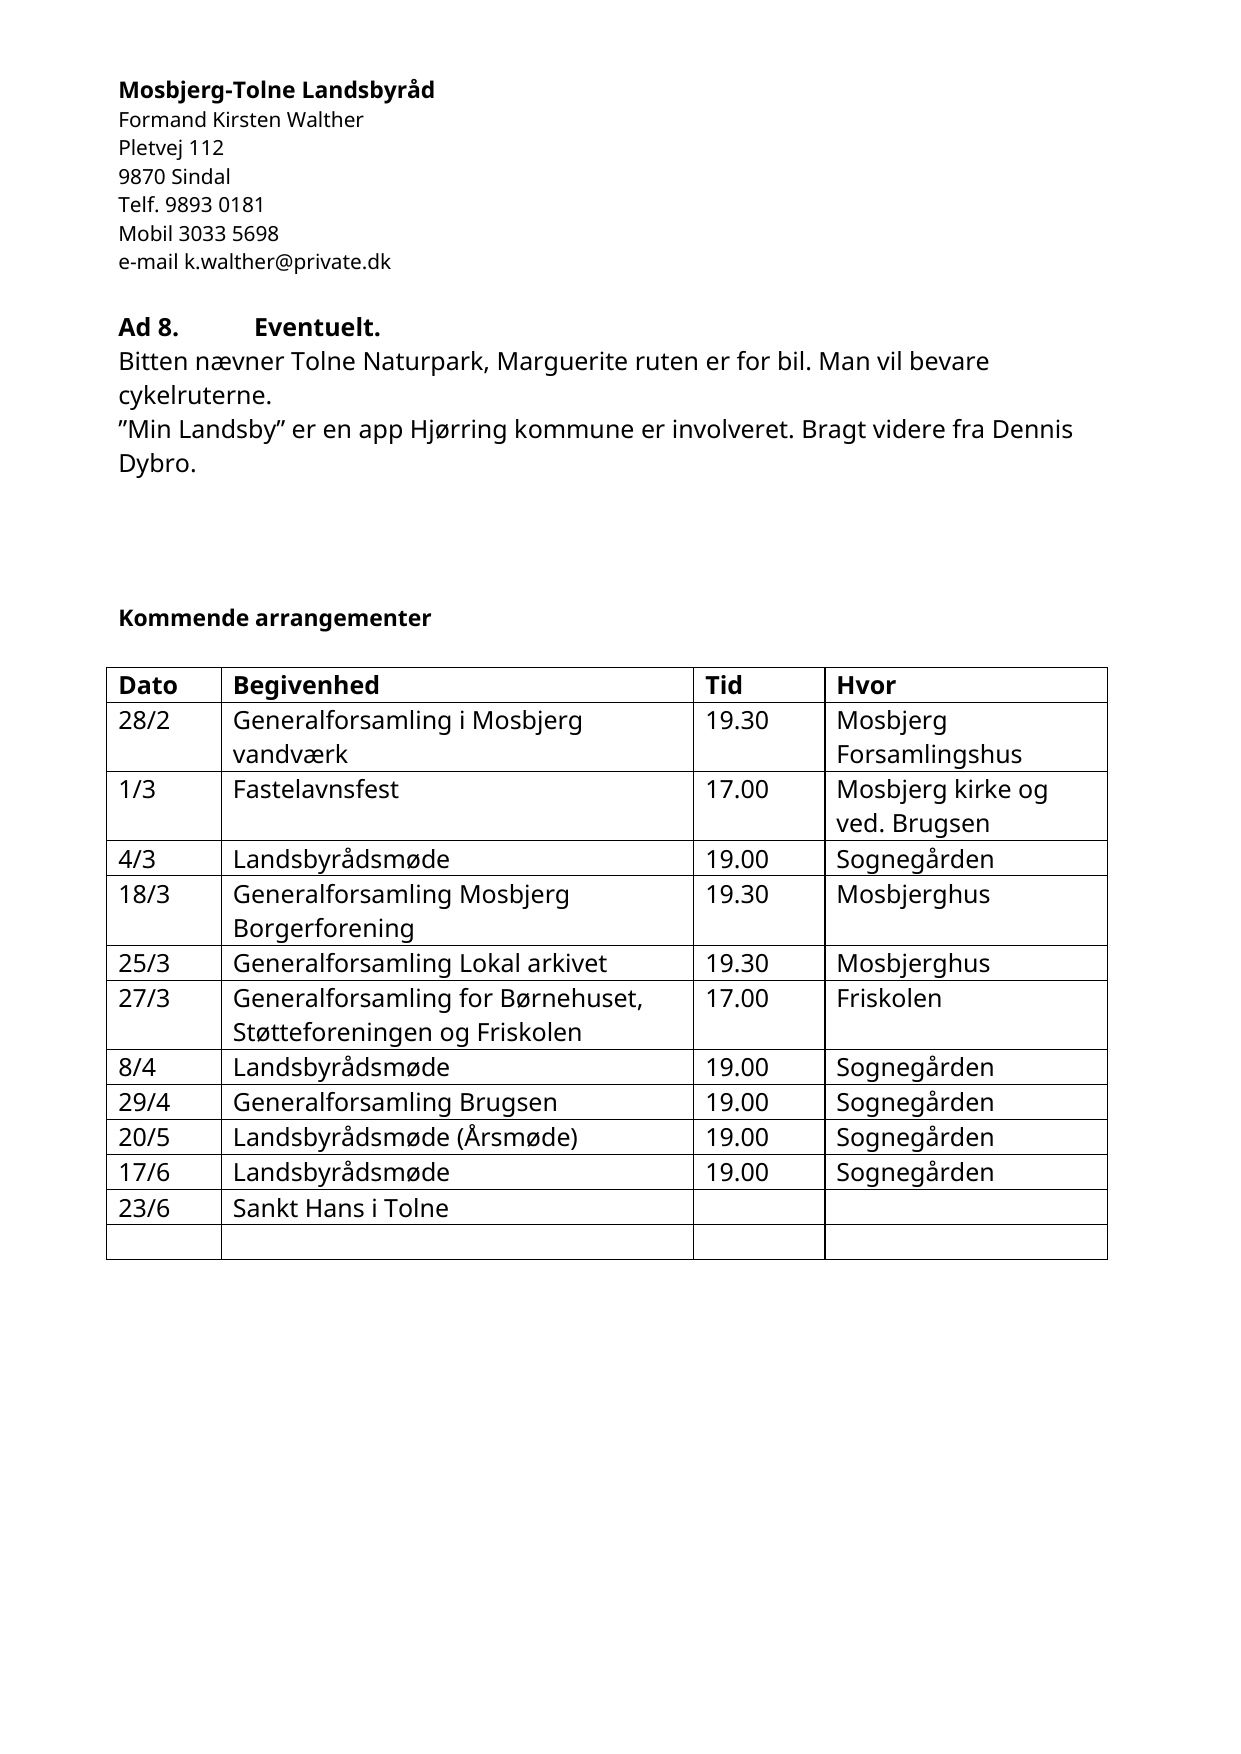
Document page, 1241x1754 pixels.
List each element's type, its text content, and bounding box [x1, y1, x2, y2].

table_cell 28/2 [107, 703, 221, 771]
table_cell Sognegården [826, 1155, 1107, 1189]
table_cell 17.00 [694, 772, 824, 840]
table_cell Landsbyrådsmøde [222, 1155, 693, 1189]
table_header Hvor [826, 668, 1107, 702]
table_cell 8/4 [107, 1050, 221, 1084]
table_cell 17.00 [694, 981, 824, 1049]
table_cell [694, 1190, 824, 1224]
table_header Dato [107, 668, 221, 702]
table_cell Mosbjerg kirke og ved. Brugsen [826, 772, 1107, 840]
table_cell Sognegården [826, 1085, 1107, 1119]
table_cell 19.00 [694, 1120, 824, 1154]
table_cell 1/3 [107, 772, 221, 840]
list Kommende arrangementer [118, 602, 1122, 633]
table_cell 25/3 [107, 946, 221, 979]
table_cell 4/3 [107, 841, 221, 875]
table_header Begivenhed [222, 668, 693, 702]
table_cell Sognegården [826, 1120, 1107, 1154]
table_cell [826, 1225, 1107, 1259]
table_cell Generalforsamling for Børnehuset, Støtteforeningen og Friskolen [222, 981, 693, 1049]
table_cell Sognegården [826, 1050, 1107, 1084]
table_cell 29/4 [107, 1085, 221, 1119]
text Ad 8. Eventuelt. [118, 310, 1122, 344]
table_cell 19.30 [694, 946, 824, 979]
table_cell Generalforsamling Brugsen [222, 1085, 693, 1119]
table_cell 19.00 [694, 841, 824, 875]
table_cell [826, 1190, 1107, 1224]
text ”Min Landsby” er en app Hjørring kommune er involveret. Bragt videre fra Dennis Dybro. [118, 412, 1122, 480]
table_cell Landsbyrådsmøde [222, 841, 693, 875]
table_cell Landsbyrådsmøde [222, 1050, 693, 1084]
table_cell Generalforsamling i Mosbjerg vandværk [222, 703, 693, 771]
table_cell 23/6 [107, 1190, 221, 1224]
table_cell 19.00 [694, 1050, 824, 1084]
table_cell 19.30 [694, 876, 824, 944]
table_cell Friskolen [826, 981, 1107, 1049]
table_cell Sognegården [826, 841, 1107, 875]
table_cell [107, 1225, 221, 1259]
table_cell Mosbjerg Forsamlingshus [826, 703, 1107, 771]
table_cell Sankt Hans i Tolne [222, 1190, 693, 1224]
table_cell 18/3 [107, 876, 221, 944]
table_cell Mosbjerghus [826, 876, 1107, 944]
table_cell 27/3 [107, 981, 221, 1049]
table_cell 20/5 [107, 1120, 221, 1154]
table_cell 19.00 [694, 1085, 824, 1119]
table_cell 19.00 [694, 1155, 824, 1189]
table_cell Fastelavnsfest [222, 772, 693, 840]
text Bitten nævner Tolne Naturpark, Marguerite ruten er for bil. Man vil bevare cykelruterne. [118, 344, 1122, 412]
table_cell Generalforsamling Lokal arkivet [222, 946, 693, 979]
table_cell [222, 1225, 693, 1259]
table_cell [694, 1225, 824, 1259]
table_header Tid [694, 668, 824, 702]
table_cell 17/6 [107, 1155, 221, 1189]
table_cell Landsbyrådsmøde (Årsmøde) [222, 1120, 693, 1154]
table_cell Mosbjerghus [826, 946, 1107, 979]
table_cell 19.30 [694, 703, 824, 771]
table_cell Generalforsamling Mosbjerg Borgerforening [222, 876, 693, 944]
